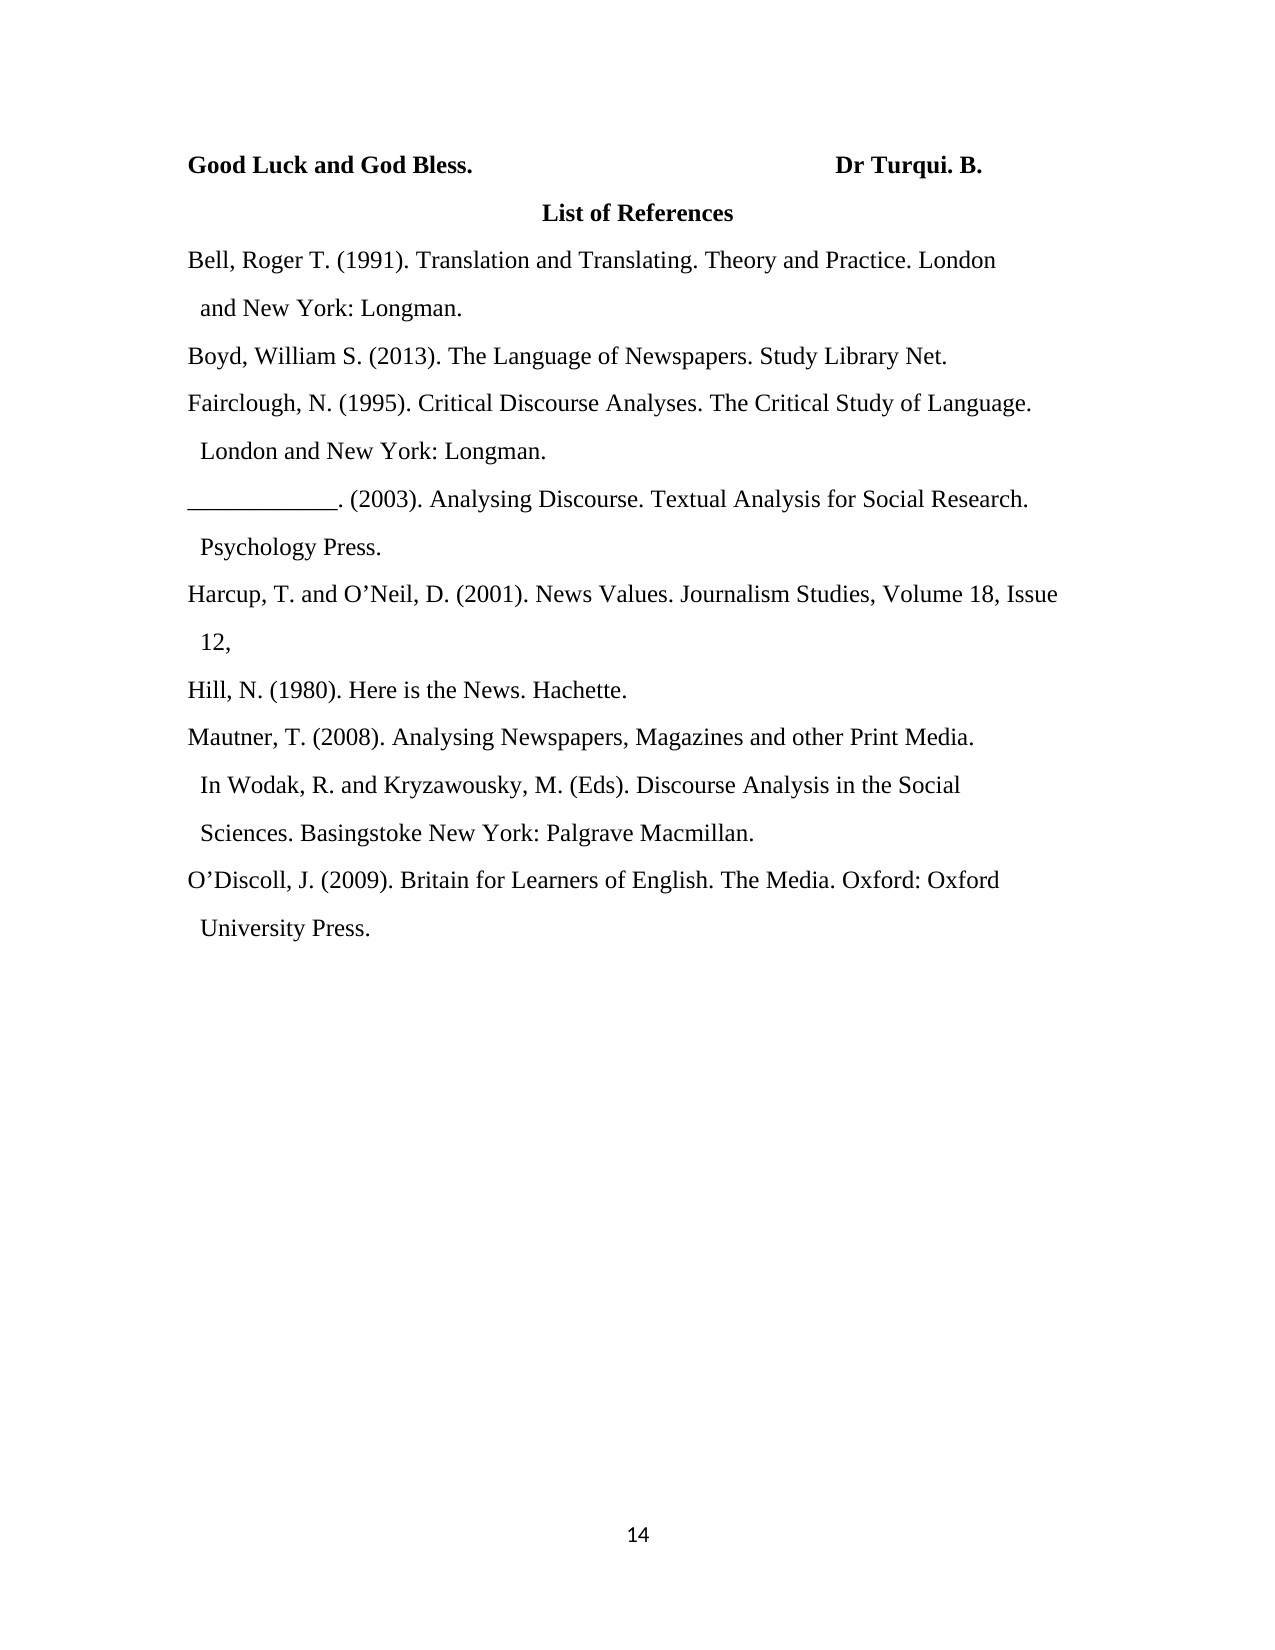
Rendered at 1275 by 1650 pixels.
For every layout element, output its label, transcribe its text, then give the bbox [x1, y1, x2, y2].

text Psychology Press. [187, 532, 1087, 560]
text and New York: Longman. [187, 293, 1087, 322]
text Boyd, William S. (2013). The Language of Newspapers. Study Library Net. [187, 341, 1087, 369]
text 12, [187, 627, 1087, 656]
text Sciences. Basingstoke New York: Palgrave Macmillan. [187, 818, 1087, 847]
text In Wodak, R. and Kryzawousky, M. (Eds). Discourse Analysis in the Social [187, 770, 1087, 799]
text Fairclough, N. (1995). Critical Discourse Analyses. The Critical Study of Language. [187, 388, 1087, 417]
text Hill, N. (1980). Here is the News. Hachette. [187, 675, 1087, 703]
text London and New York: Longman. [187, 436, 1087, 465]
text ____________. (2003). Analysing Discourse. Textual Analysis for Social Research. [187, 484, 1087, 513]
text Mautner, T. (2008). Analysing Newspapers, Magazines and other Print Media. [187, 722, 1087, 751]
text University Press. [187, 913, 1087, 942]
text Bell, Roger T. (1991). Translation and Translating. Theory and Practice. London [187, 245, 1087, 274]
text O’Discoll, J. (2009). Britain for Learners of English. The Media. Oxford: Oxford [187, 866, 1087, 894]
text Harcup, T. and O’Neil, D. (2001). News Values. Journalism Studies, Volume 18, Issue [187, 579, 1087, 608]
text List of References [187, 198, 1087, 226]
text Good Luck and God Bless. Dr Turqui. B. [187, 150, 1087, 179]
